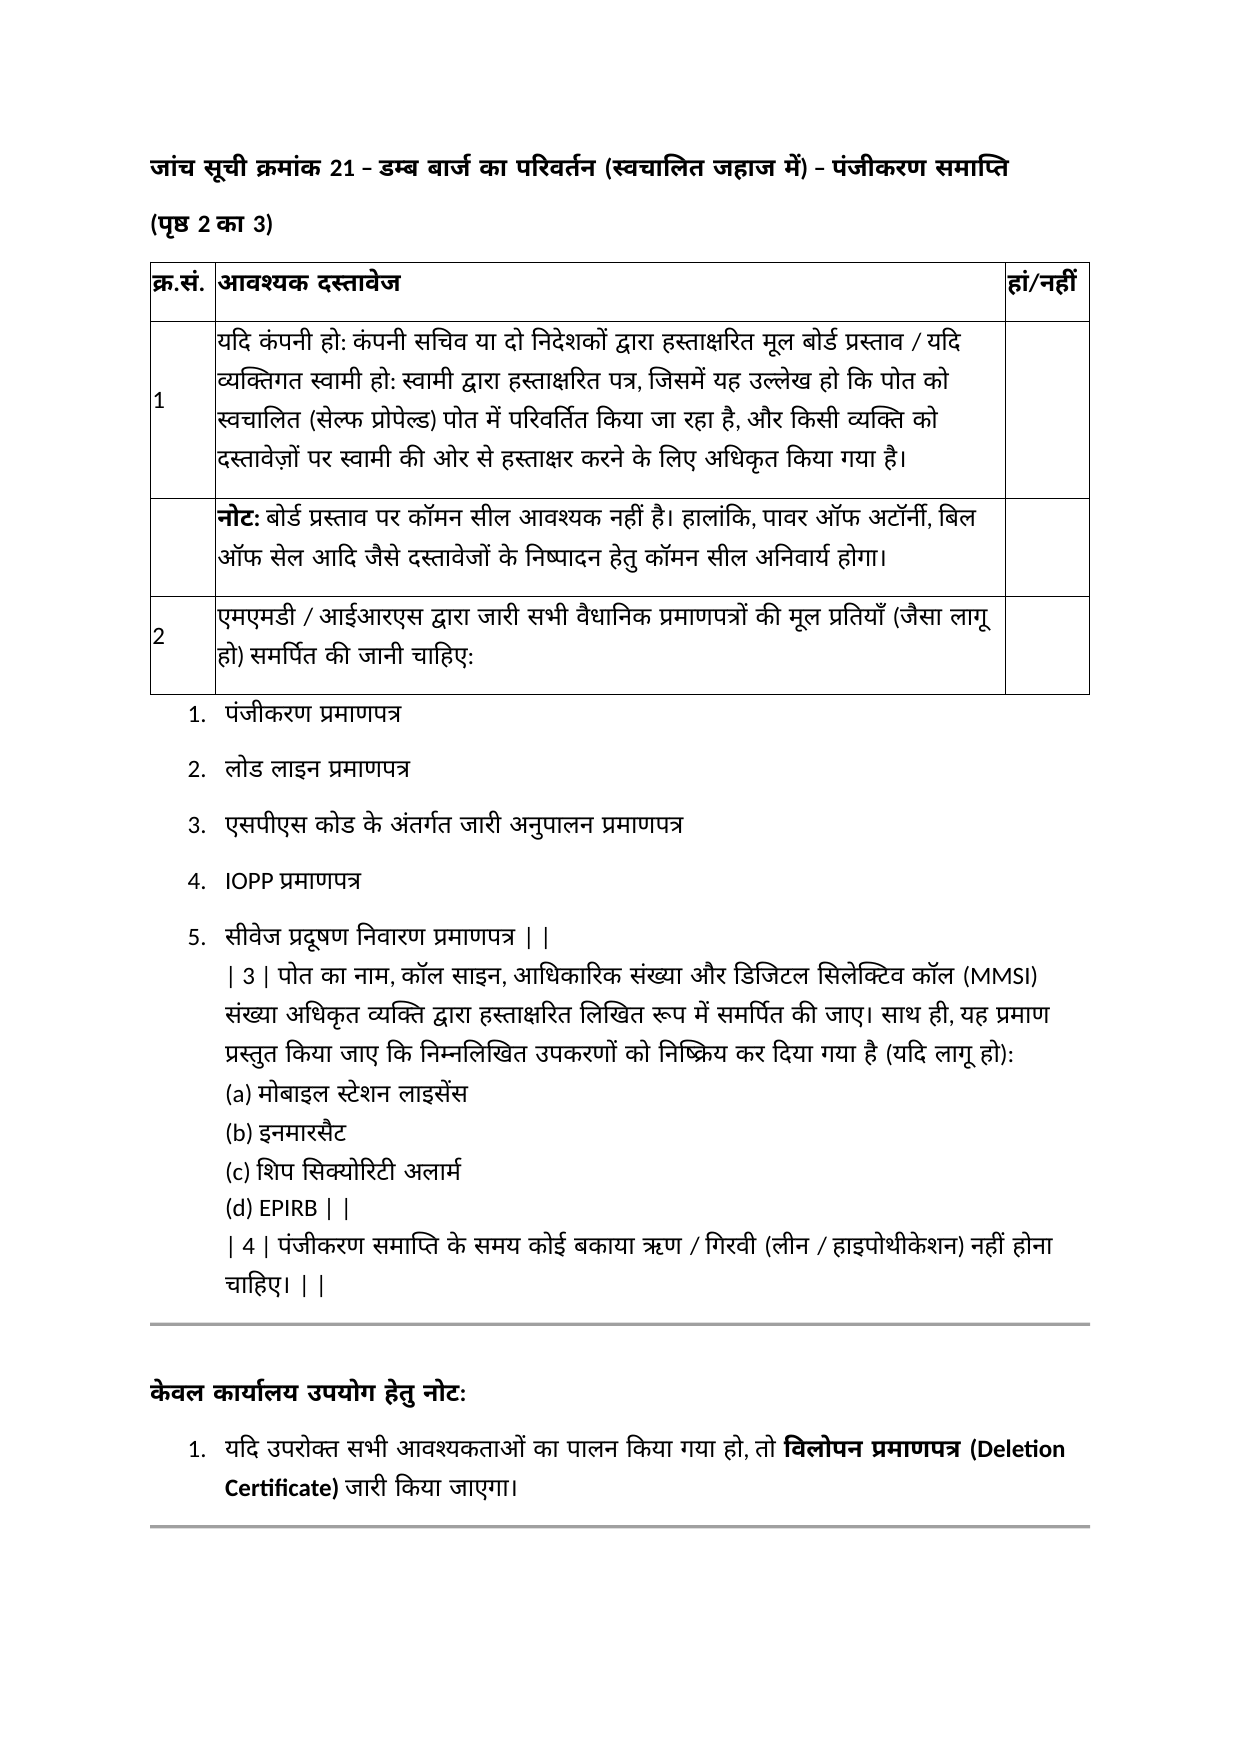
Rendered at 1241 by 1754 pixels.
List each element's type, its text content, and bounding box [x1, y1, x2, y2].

table_cell [1006, 499, 1089, 596]
list सीवेज प्रदूषण निवारण प्रमाणपत्र | | | 3 | पोत का नाम, कॉल साइन, आधिकारिक संख्या और डिजिटल सिलेक्टिव कॉल (MMSI) संख्या अधिकृत व्यक्ति द्वारा हस्ताक्षरित लिखित रूप में समर्पित की जाए। साथ ही, यह प्रमाण प्रस्तुत किया जाए कि निम्नलिखित उपकरणों को निष्क्रिय कर दिया गया है (यदि लागू हो): (a) मोबाइल स्टेशन लाइसेंस (b) इनमारसैट (c) शिप सिक्योरिटी अलार्म (d) EPIRB | | | 4 | पंजीकरण समाप्ति के समय कोई बकाया ऋण / गिरवी (लीन / हाइपोथीकेशन) नहीं होना चाहिए। | | [187, 918, 1090, 1301]
table_cell 1 [151, 322, 215, 497]
table_header आवश्यक दस्तावेज [216, 263, 1005, 321]
list IOPP प्रमाणपत्र [187, 863, 1090, 897]
table_cell नोट: बोर्ड प्रस्ताव पर कॉमन सील आवश्यक नहीं है। हालांकि, पावर ऑफ अटॉर्नी, बिल ऑफ सेल आदि जैसे दस्तावेजों के निष्पादन हेतु कॉमन सील अनिवार्य होगा। [216, 499, 1005, 596]
table_header हां/नहीं [1006, 263, 1089, 321]
table_cell [1006, 322, 1089, 497]
text केवल कार्यालय उपयोग हेतु नोट: [150, 1374, 1090, 1408]
table_header क्र.सं. [151, 263, 215, 321]
list पंजीकरण प्रमाणपत्र [187, 695, 1090, 729]
text (पृष्ठ 2 का 3) [150, 206, 1090, 240]
table_cell [1006, 597, 1089, 694]
text जांच सूची क्रमांक 21 – डम्ब बार्ज का परिवर्तन (स्वचालित जहाज में) – पंजीकरण समाप्ति [150, 150, 1090, 184]
list लोड लाइन प्रमाणपत्र [187, 751, 1090, 785]
table_cell एमएमडी / आईआरएस द्वारा जारी सभी वैधानिक प्रमाणपत्रों की मूल प्रतियाँ (जैसा लागू हो) समर्पित की जानी चाहिए: [216, 597, 1005, 694]
list एसपीएस कोड के अंतर्गत जारी अनुपालन प्रमाणपत्र [187, 807, 1090, 841]
table_cell 2 [151, 597, 215, 694]
table_cell [151, 499, 215, 596]
list यदि उपरोक्त सभी आवश्यकताओं का पालन किया गया हो, तो विलोपन प्रमाणपत्र (Deletion Certificate) जारी किया जाएगा। [187, 1430, 1090, 1503]
table_cell यदि कंपनी हो: कंपनी सचिव या दो निदेशकों द्वारा हस्ताक्षरित मूल बोर्ड प्रस्ताव / यदि व्यक्तिगत स्वामी हो: स्वामी द्वारा हस्ताक्षरित पत्र, जिसमें यह उल्लेख हो कि पोत को स्वचालित (सेल्फ प्रोपेल्ड) पोत में परिवर्तित किया जा रहा है, और किसी व्यक्ति को दस्तावेज़ों पर स्वामी की ओर से हस्ताक्षर करने के लिए अधिकृत किया गया है। [216, 322, 1005, 497]
